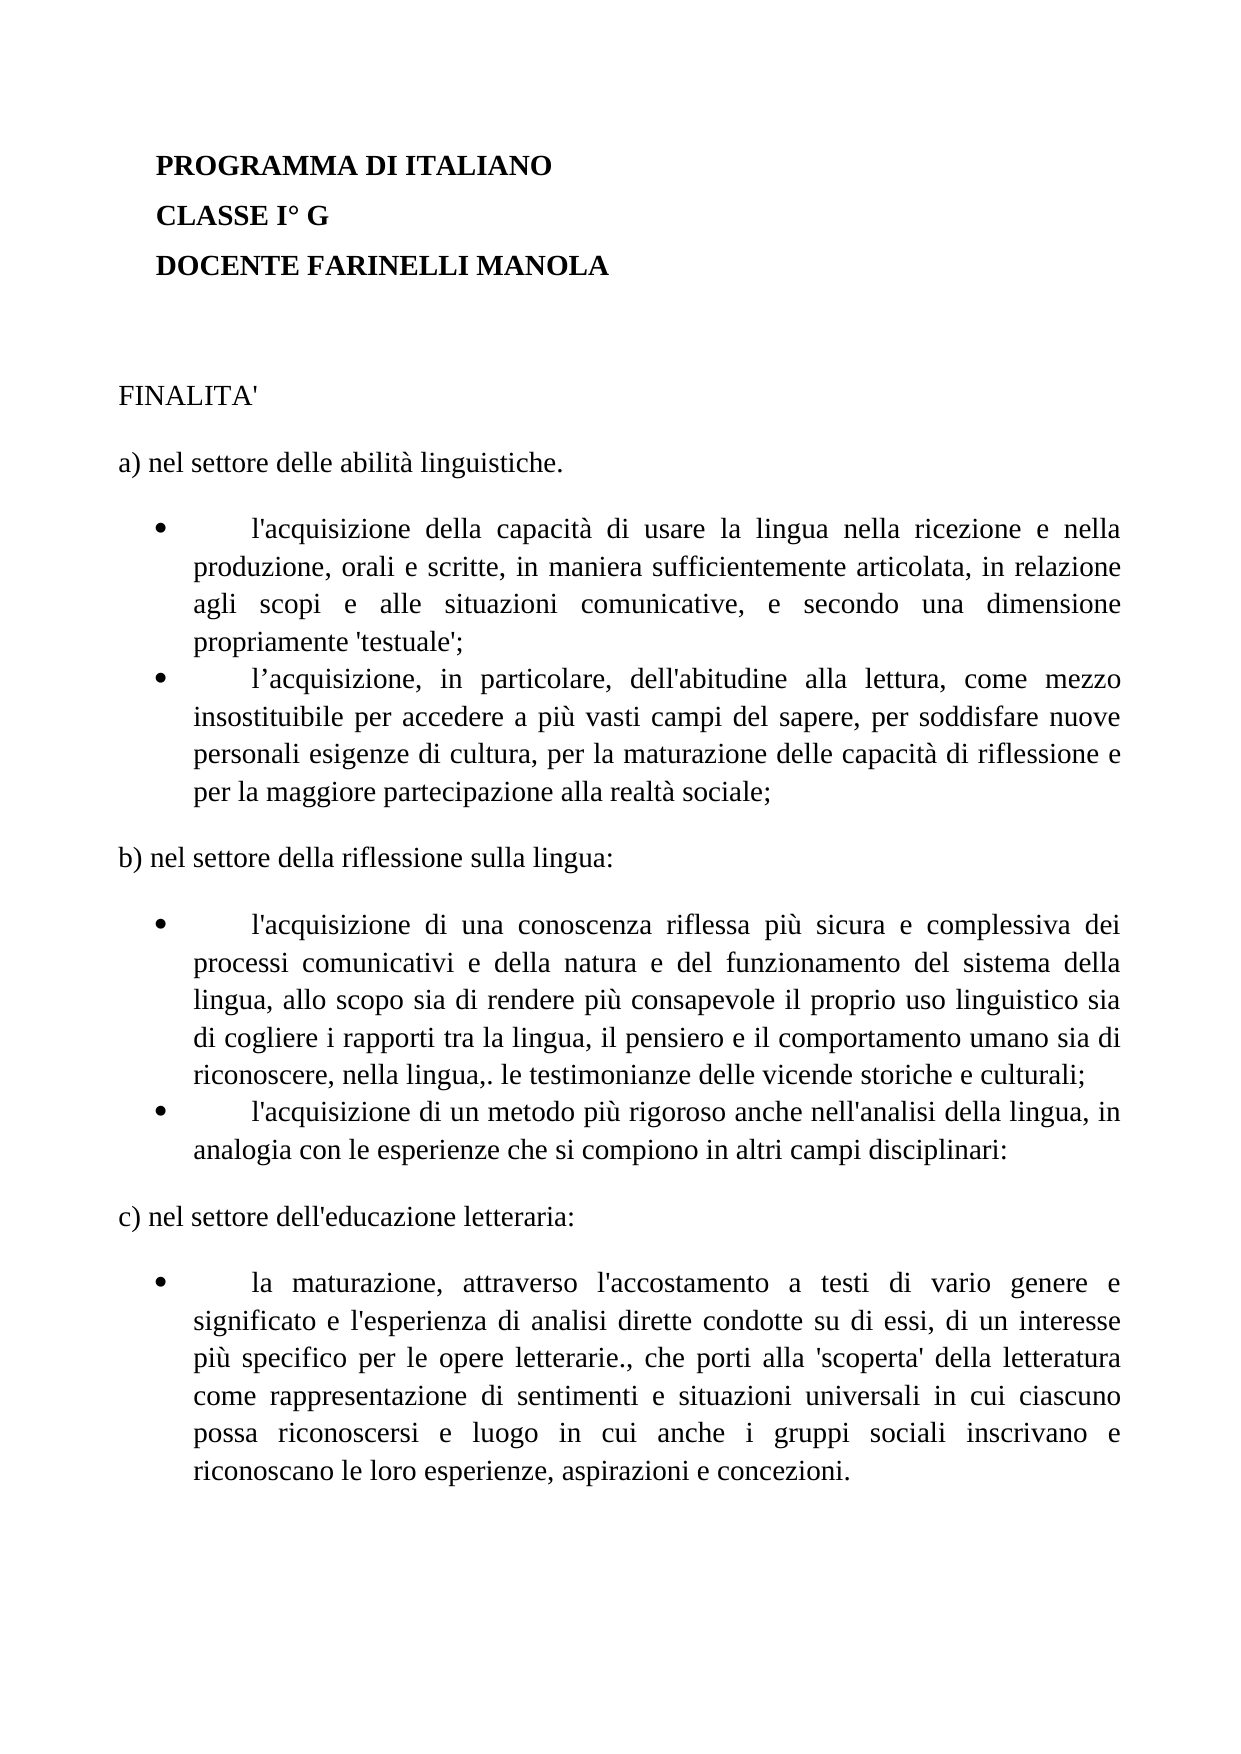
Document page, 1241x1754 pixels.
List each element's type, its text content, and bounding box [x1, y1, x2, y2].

text PROGRAMMA DI ITALIANO [156, 148, 1122, 181]
list l’acquisizione, in particolare, dell'abitudine alla lettura, come mezzo insostituibile per accedere a più vasti campi del sapere, per soddisfare nuove personali esigenze di cultura, per la maturazione delle capacità di riflessione e per la maggiore partecipazione alla realtà sociale; [156, 657, 1122, 807]
text DOCENTE FARINELLI MANOLA [156, 248, 1122, 282]
list l'acquisizione di un metodo più rigoroso anche nell'analisi della lingua, in analogia con le esperienze che si compiono in altri campi disciplinari: [156, 1091, 1122, 1166]
text CLASSE I° G [156, 198, 1122, 231]
list l'acquisizione della capacità di usare la lingua nella ricezione e nella produzione, orali e scritte, in maniera sufficientemente articolata, in relazione agli scopi e alle situazioni comunicative, e secondo una dimensione propriamente 'testuale'; [156, 507, 1122, 657]
list l'acquisizione di una conoscenza riflessa più sicura e complessiva dei processi comunicativi e della natura e del funzionamento del sistema della lingua, allo scopo sia di rendere più consapevole il proprio uso linguistico sia di cogliere i rapporti tra la lingua, il pensiero e il comportamento umano sia di riconoscere, nella lingua,. le testimonianze delle vicende storiche e culturali; [156, 903, 1122, 1091]
list la maturazione, attraverso l'accostamento a testi di vario genere e significato e l'esperienza di analisi dirette condotte su di essi, di un interesse più specifico per le opere letterarie., che porti alla 'scoperta' della letteratura come rappresentazione di sentimenti e situazioni universali in cui ciascuno possa riconoscersi e luogo in cui anche i gruppi sociali inscrivano e riconoscano le loro esperienze, aspirazioni e concezioni. [156, 1262, 1122, 1487]
text FINALITA' [118, 378, 1122, 412]
text c) nel settore dell'educazione letteraria: [118, 1195, 1122, 1232]
text a) nel settore delle abilità linguistiche. [118, 441, 1122, 478]
text b) nel settore della riflessione sulla lingua: [118, 837, 1122, 874]
